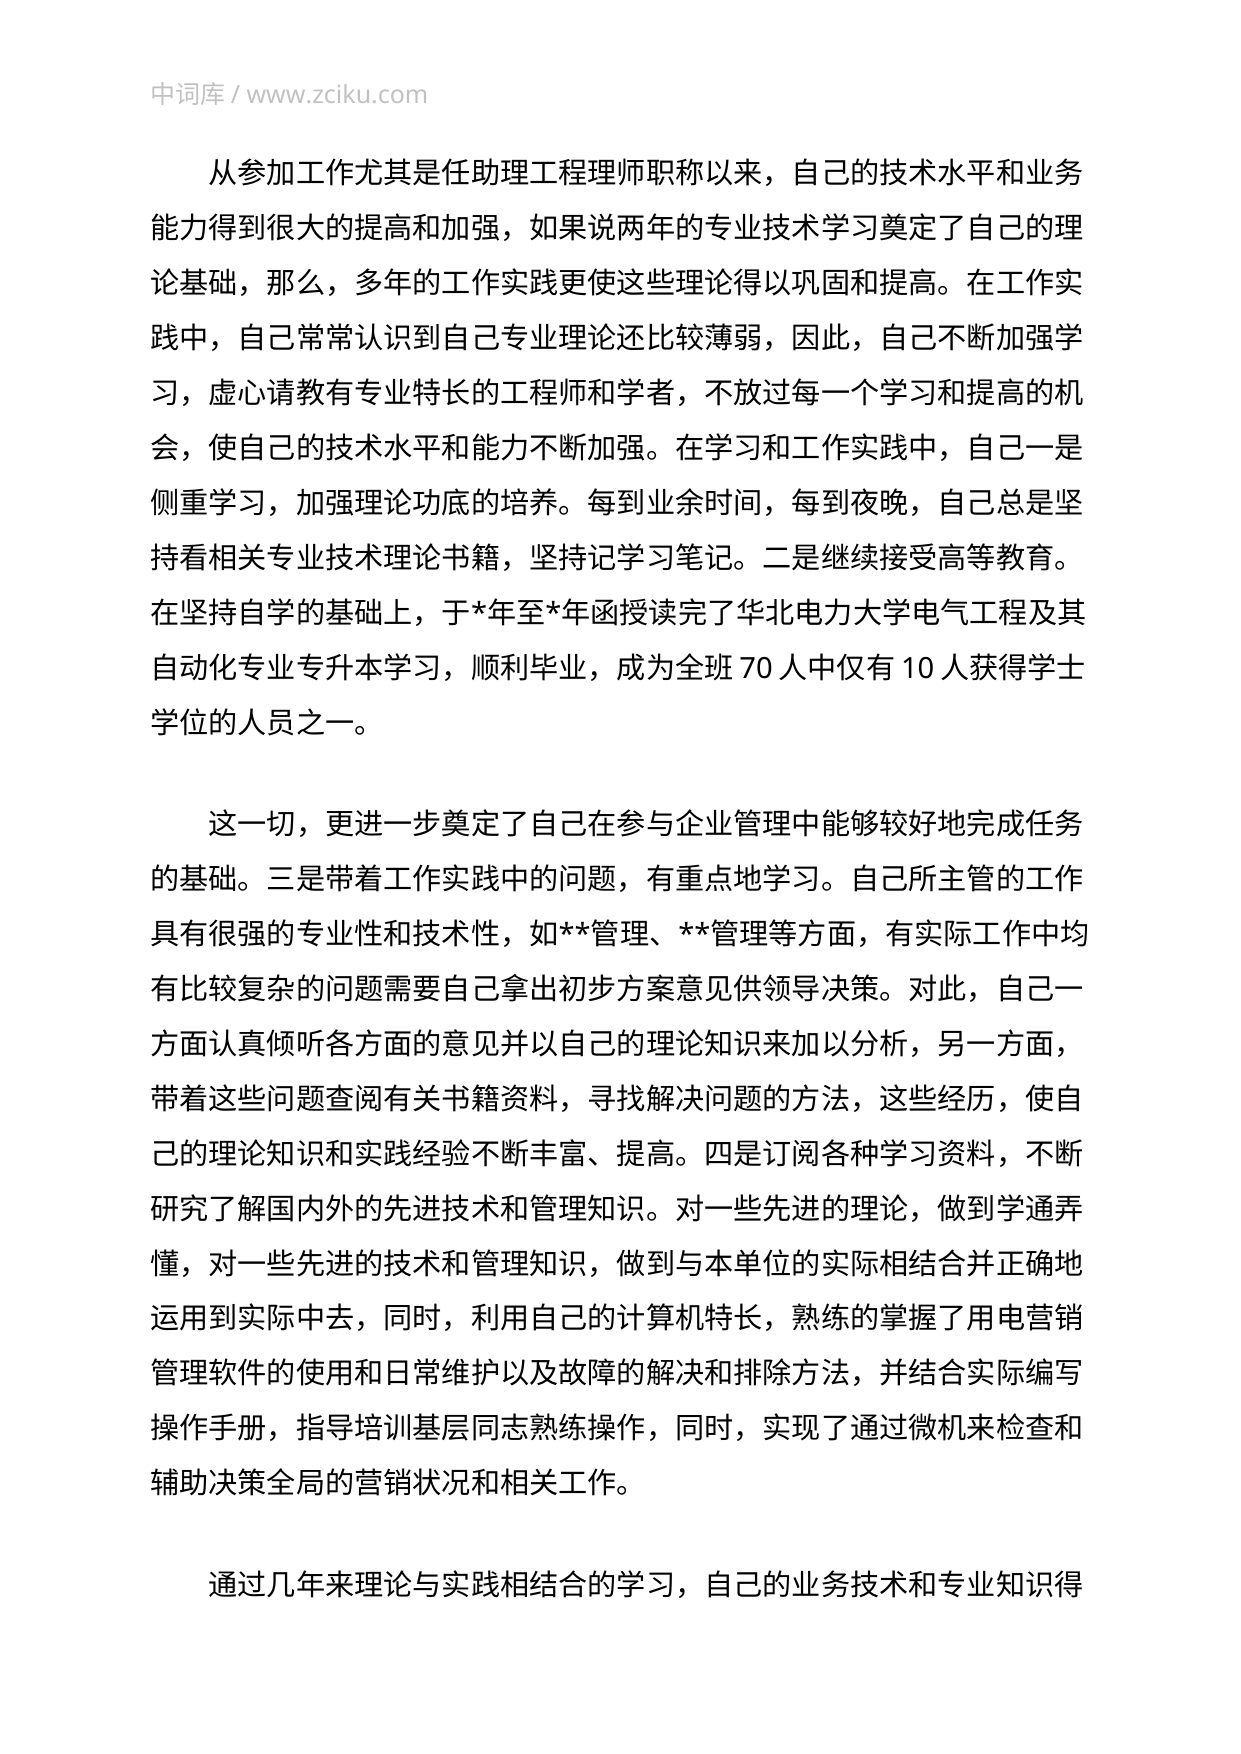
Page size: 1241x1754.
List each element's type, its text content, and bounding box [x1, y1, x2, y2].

text 从参加工作尤其是任助理工程理师职称以来，自己的技术水平和业务能力得到很大的提高和加强，如果说两年的专业技术学习奠定了自己的理论基础，那么，多年的工作实践更使这些理论得以巩固和提高。在工作实践中，自己常常认识到自己专业理论还比较薄弱，因此，自己不断加强学习，虚心请教有专业特长的工程师和学者，不放过每一个学习和提高的机会，使自己的技术水平和能力不断加强。在学习和工作实践中，自己一是侧重学习，加强理论功底的培养。每到业余时间，每到夜晚，自己总是坚持看相关专业技术理论书籍，坚持记学习笔记。二是继续接受高等教育。在坚持自学的基础上，于*年至*年函授读完了华北电力大学电气工程及其自动化专业专升本学习，顺利毕业，成为全班70人中仅有10人获得学士学位的人员之一。 [150, 150, 1090, 741]
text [150, 1562, 1090, 1604]
text 这一切，更进一步奠定了自己在参与企业管理中能够较好地完成任务的基础。三是带着工作实践中的问题，有重点地学习。自己所主管的工作具有很强的专业性和技术性，如**管理、**管理等方面，有实际工作中均有比较复杂的问题需要自己拿出初步方案意见供领导决策。对此，自己一方面认真倾听各方面的意见并以自己的理论知识来加以分析，另一方面，带着这些问题查阅有关书籍资料，寻找解决问题的方法，这些经历，使自己的理论知识和实践经验不断丰富、提高。四是订阅各种学习资料，不断研究了解国内外的先进技术和管理知识。对一些先进的理论，做到学通弄懂，对一些先进的技术和管理知识，做到与本单位的实际相结合并正确地运用到实际中去，同时，利用自己的计算机特长，熟练的掌握了用电营销管理软件的使用和日常维护以及故障的解决和排除方法，并结合实际编写操作手册，指导培训基层同志熟练操作，同时，实现了通过微机来检查和辅助决策全局的营销状况和相关工作。 [150, 801, 1090, 1502]
